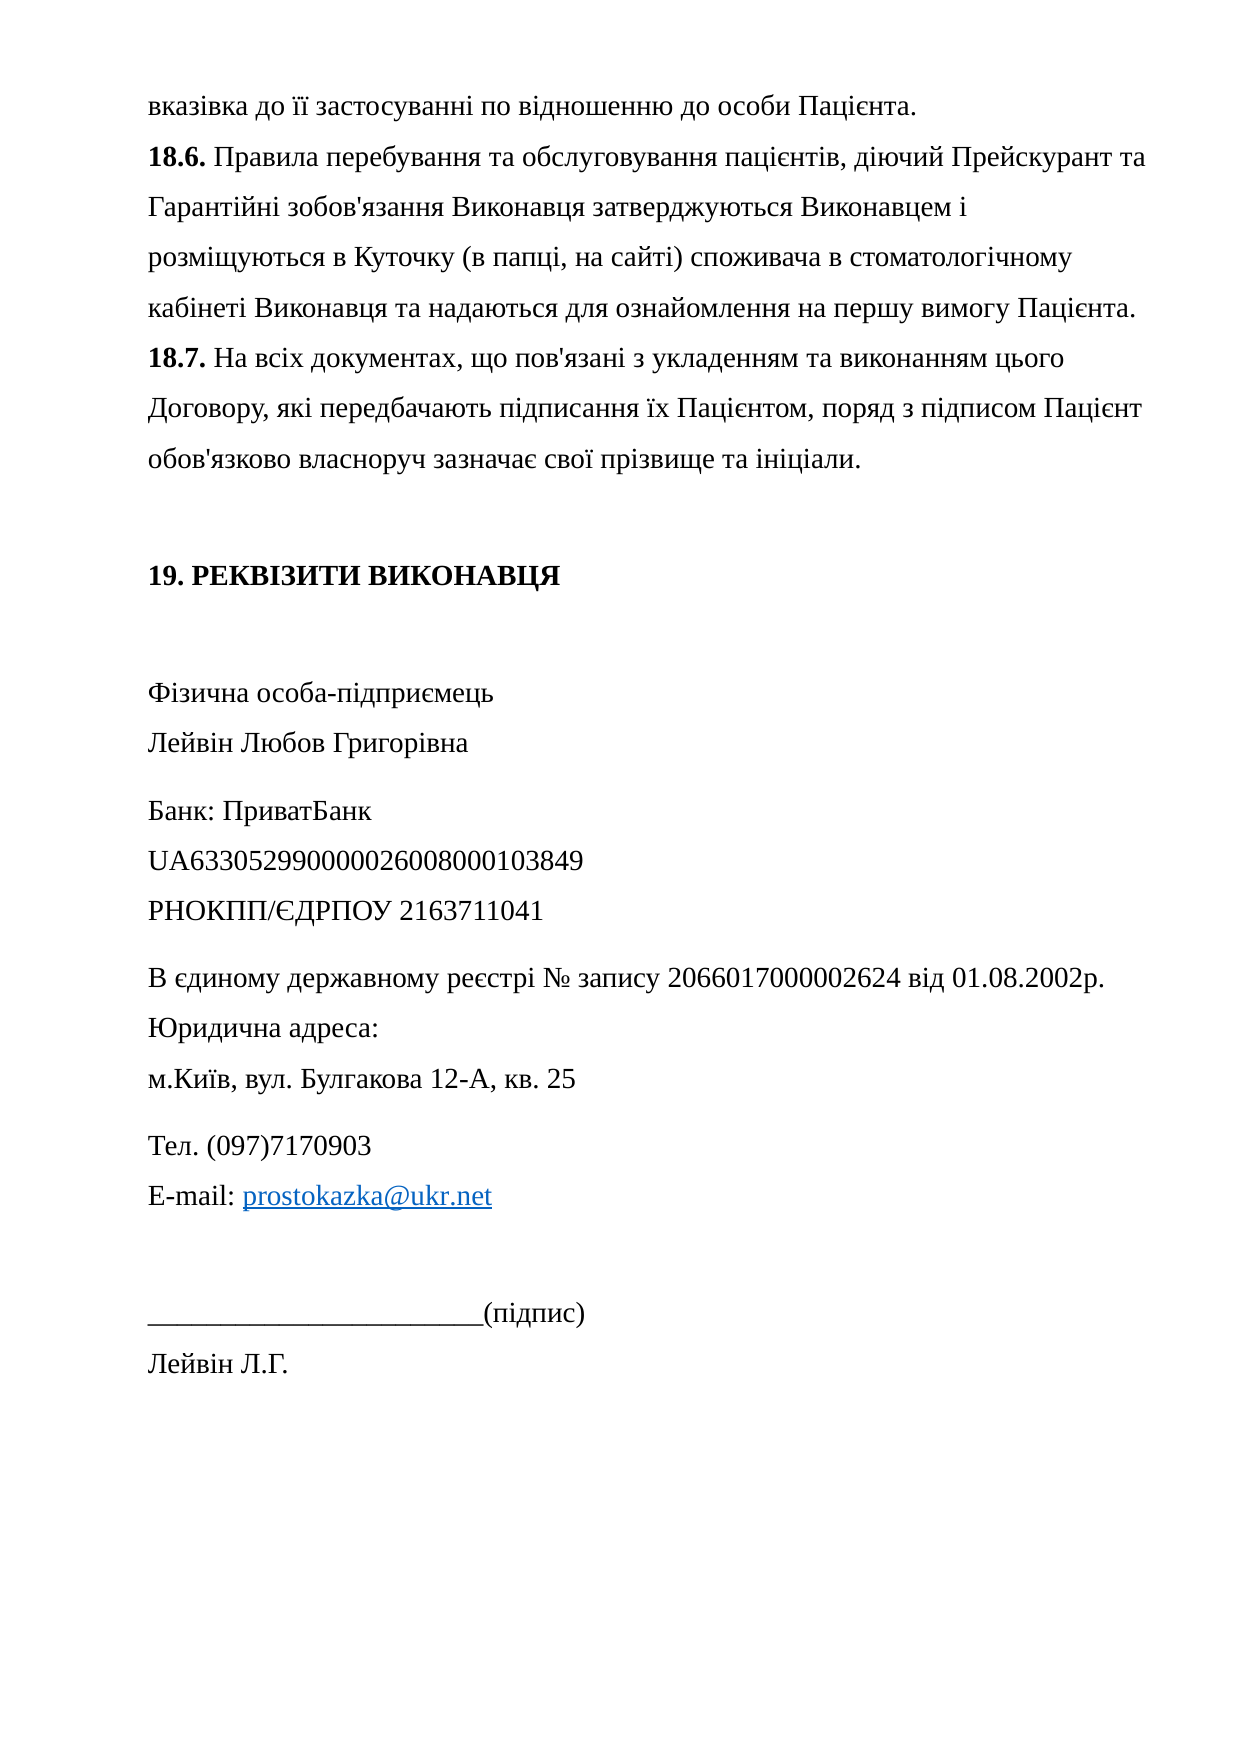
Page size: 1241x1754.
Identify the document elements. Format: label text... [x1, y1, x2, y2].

text Банк: ПриватБанк UA633052990000026008000103849 РНОКПП/ЄДРПОУ 2163711041 [148, 793, 1152, 927]
text В єдиному державному реєстрі № запису 2066017000002624 від 01.08.2002р. Юридична адреса: м.Київ, вул. Булгакова 12-А, кв. 25 [148, 960, 1152, 1094]
text _______________________(підпис) Лейвін Л.Г. [148, 1245, 1152, 1379]
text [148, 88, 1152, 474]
text 19. РЕКВІЗИТИ ВИКОНАВЦЯ [148, 508, 1152, 592]
text Фізична особа-підприємець Лейвін Любов Григорівна [148, 625, 1152, 759]
text Тел. (097)7170903 E-mail: prostokazka@ukr.net [148, 1128, 1152, 1212]
